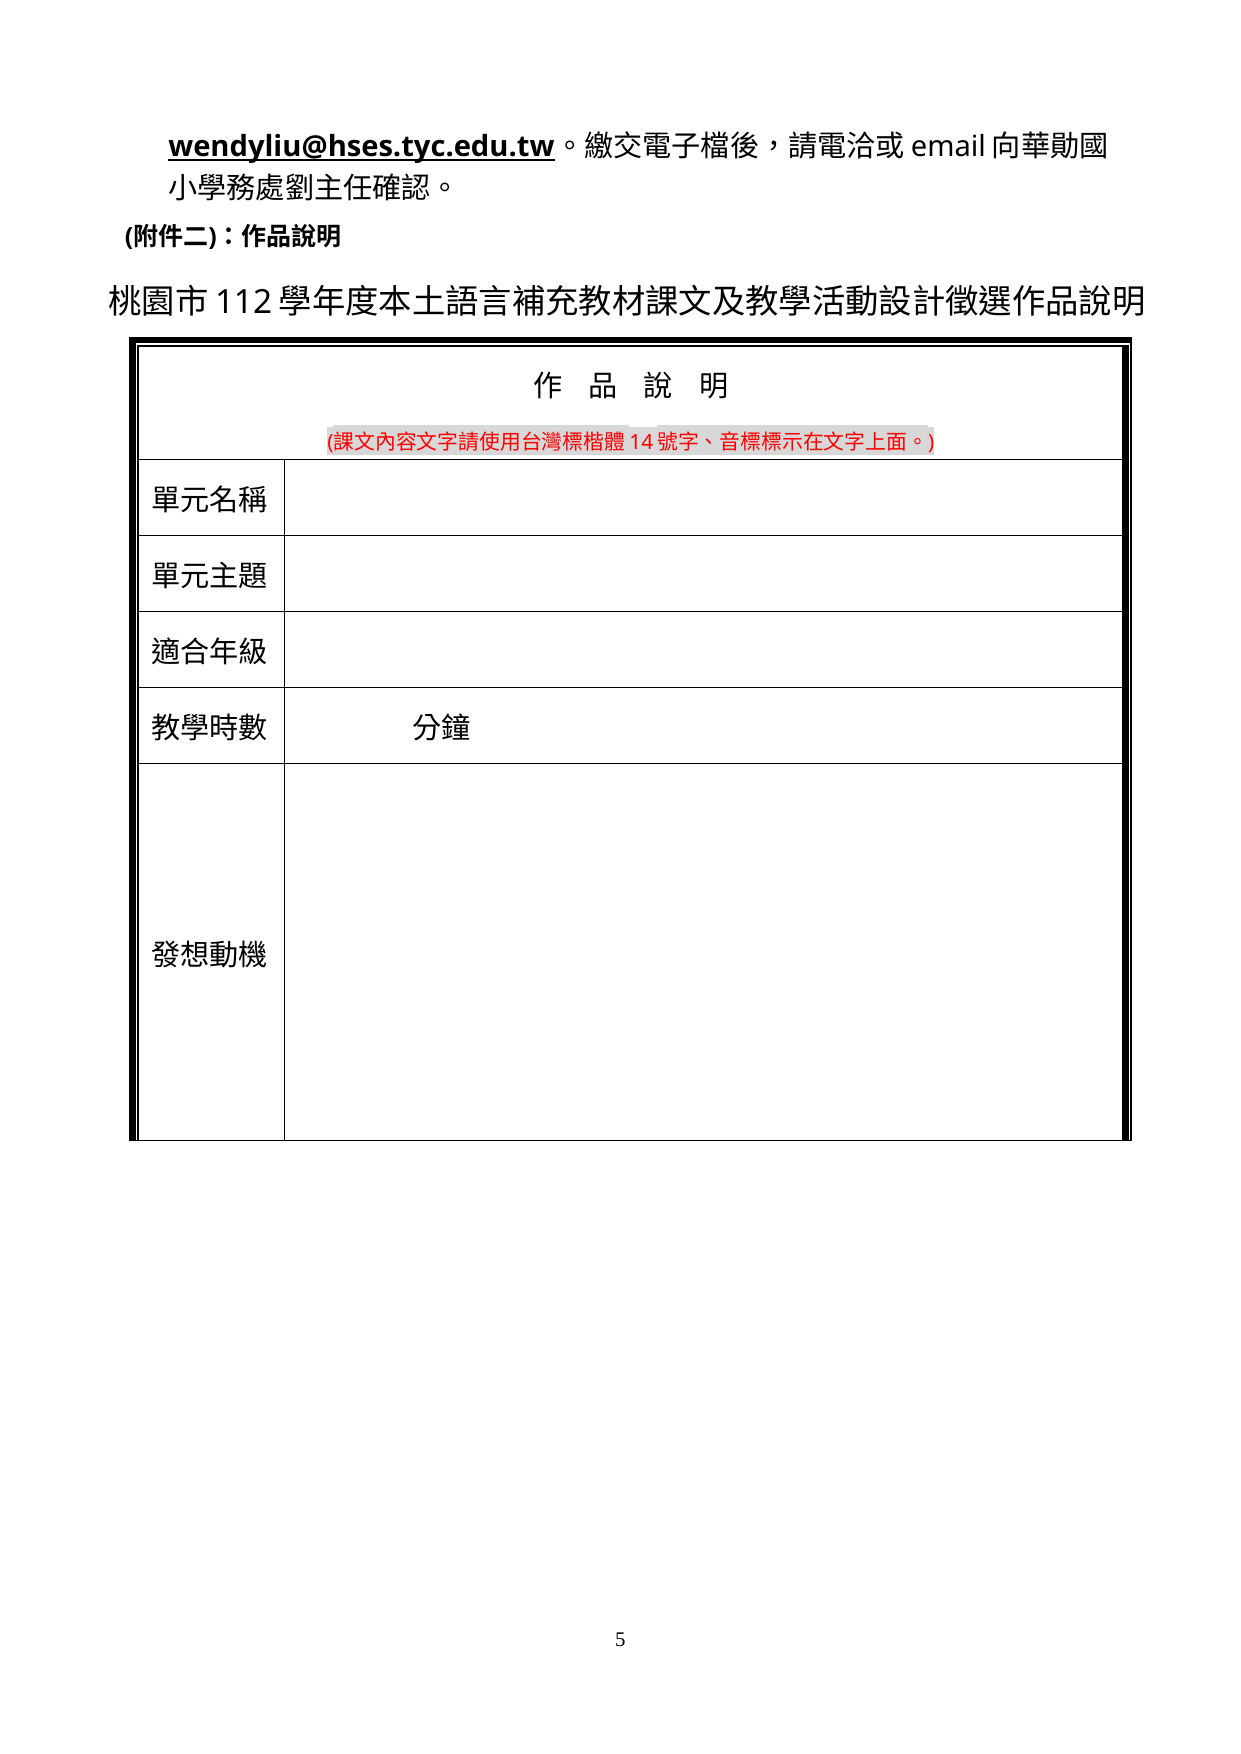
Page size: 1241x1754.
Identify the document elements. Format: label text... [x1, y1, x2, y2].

table_cell [285, 536, 1122, 611]
table_cell [285, 460, 1122, 535]
text (附件二)：作品說明 [118, 216, 1122, 253]
text 桃園市112學年度本土語言補充教材課文及教學活動設計徵選作品說明 [81, 262, 1173, 337]
table_cell 單元名稱 [139, 460, 284, 535]
table_header 作 品 說 明 (課文內容文字請使用台灣標楷體14號字、音標標示在文字上面。) [139, 347, 1122, 459]
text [168, 122, 1122, 207]
table_cell 發想動機 [139, 764, 284, 1140]
table_cell [285, 764, 1122, 1140]
table_cell 單元主題 [139, 536, 284, 611]
table_cell 適合年級 [139, 612, 284, 687]
table_cell 分鐘 [285, 688, 1122, 763]
table_cell [285, 612, 1122, 687]
table_cell 教學時數 [139, 688, 284, 763]
